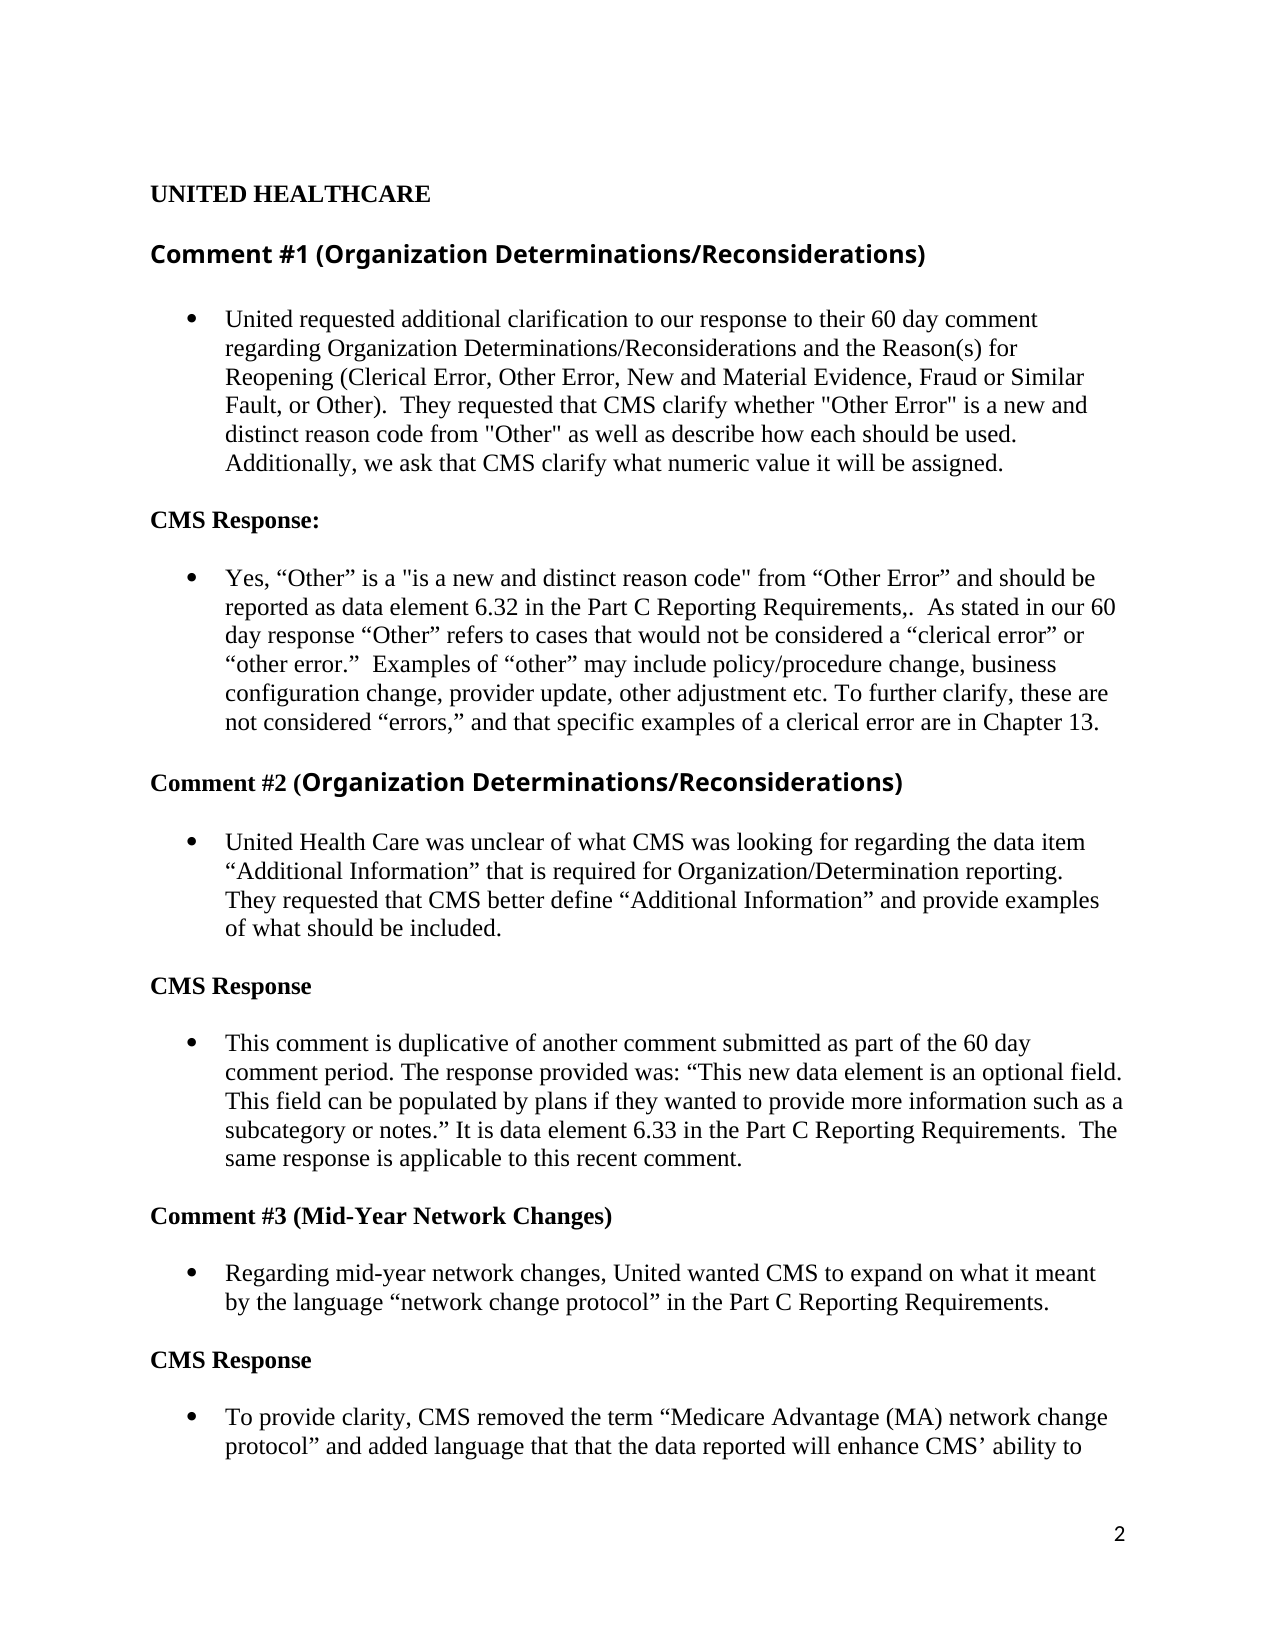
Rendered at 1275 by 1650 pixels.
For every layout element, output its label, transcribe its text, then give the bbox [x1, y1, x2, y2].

text CMS Response [150, 1345, 1125, 1373]
text CMS Response [150, 971, 1125, 1000]
text Comment #3 (Mid-Year Network Changes) [150, 1201, 1125, 1230]
text United HealthCare [150, 179, 1125, 207]
list United requested additional clarification to our response to their 60 day comment regarding Organization Determinations/Reconsiderations and the Reason(s) for Reopening (Clerical Error, Other Error, New and Material Evidence, Fraud or Similar Fault, or Other). They requested that CMS clarify whether "Other Error" is a new and distinct reason code from "Other" as well as describe how each should be used. Additionally, we ask that CMS clarify what numeric value it will be assigned. [187, 304, 1125, 477]
text Comment #1 (Organization Determinations/Reconsiderations) [150, 236, 1125, 270]
list Regarding mid-year network changes, United wanted CMS to expand on what it meant by the language “network change protocol” in the Part C Reporting Requirements. [187, 1258, 1125, 1316]
list This comment is duplicative of another comment submitted as part of the 60 day comment period. The response provided was: “This new data element is an optional field. This field can be populated by plans if they wanted to provide more information such as a subcategory or notes.” It is data element 6.33 in the Part C Reporting Requirements. The same response is applicable to this recent comment. [187, 1028, 1125, 1172]
list United Health Care was unclear of what CMS was looking for regarding the data item “Additional Information” that is required for Organization/Determination reporting. They requested that CMS better define “Additional Information” and provide examples of what should be included. [187, 827, 1125, 942]
text CMS Response: [150, 506, 1125, 534]
text Comment #2 (Organization Determinations/Reconsiderations) [150, 764, 1125, 798]
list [187, 1402, 1125, 1460]
list Yes, “Other” is a "is a new and distinct reason code" from “Other Error” and should be reported as data element 6.32 in the Part C Reporting Requirements,. As stated in our 60 day response “Other” refers to cases that would not be considered a “clerical error” or “other error.” Examples of “other” may include policy/procedure change, business configuration change, provider update, other adjustment etc. To further clarify, these are not considered “errors,” and that specific examples of a clerical error are in Chapter 13. [187, 563, 1125, 736]
